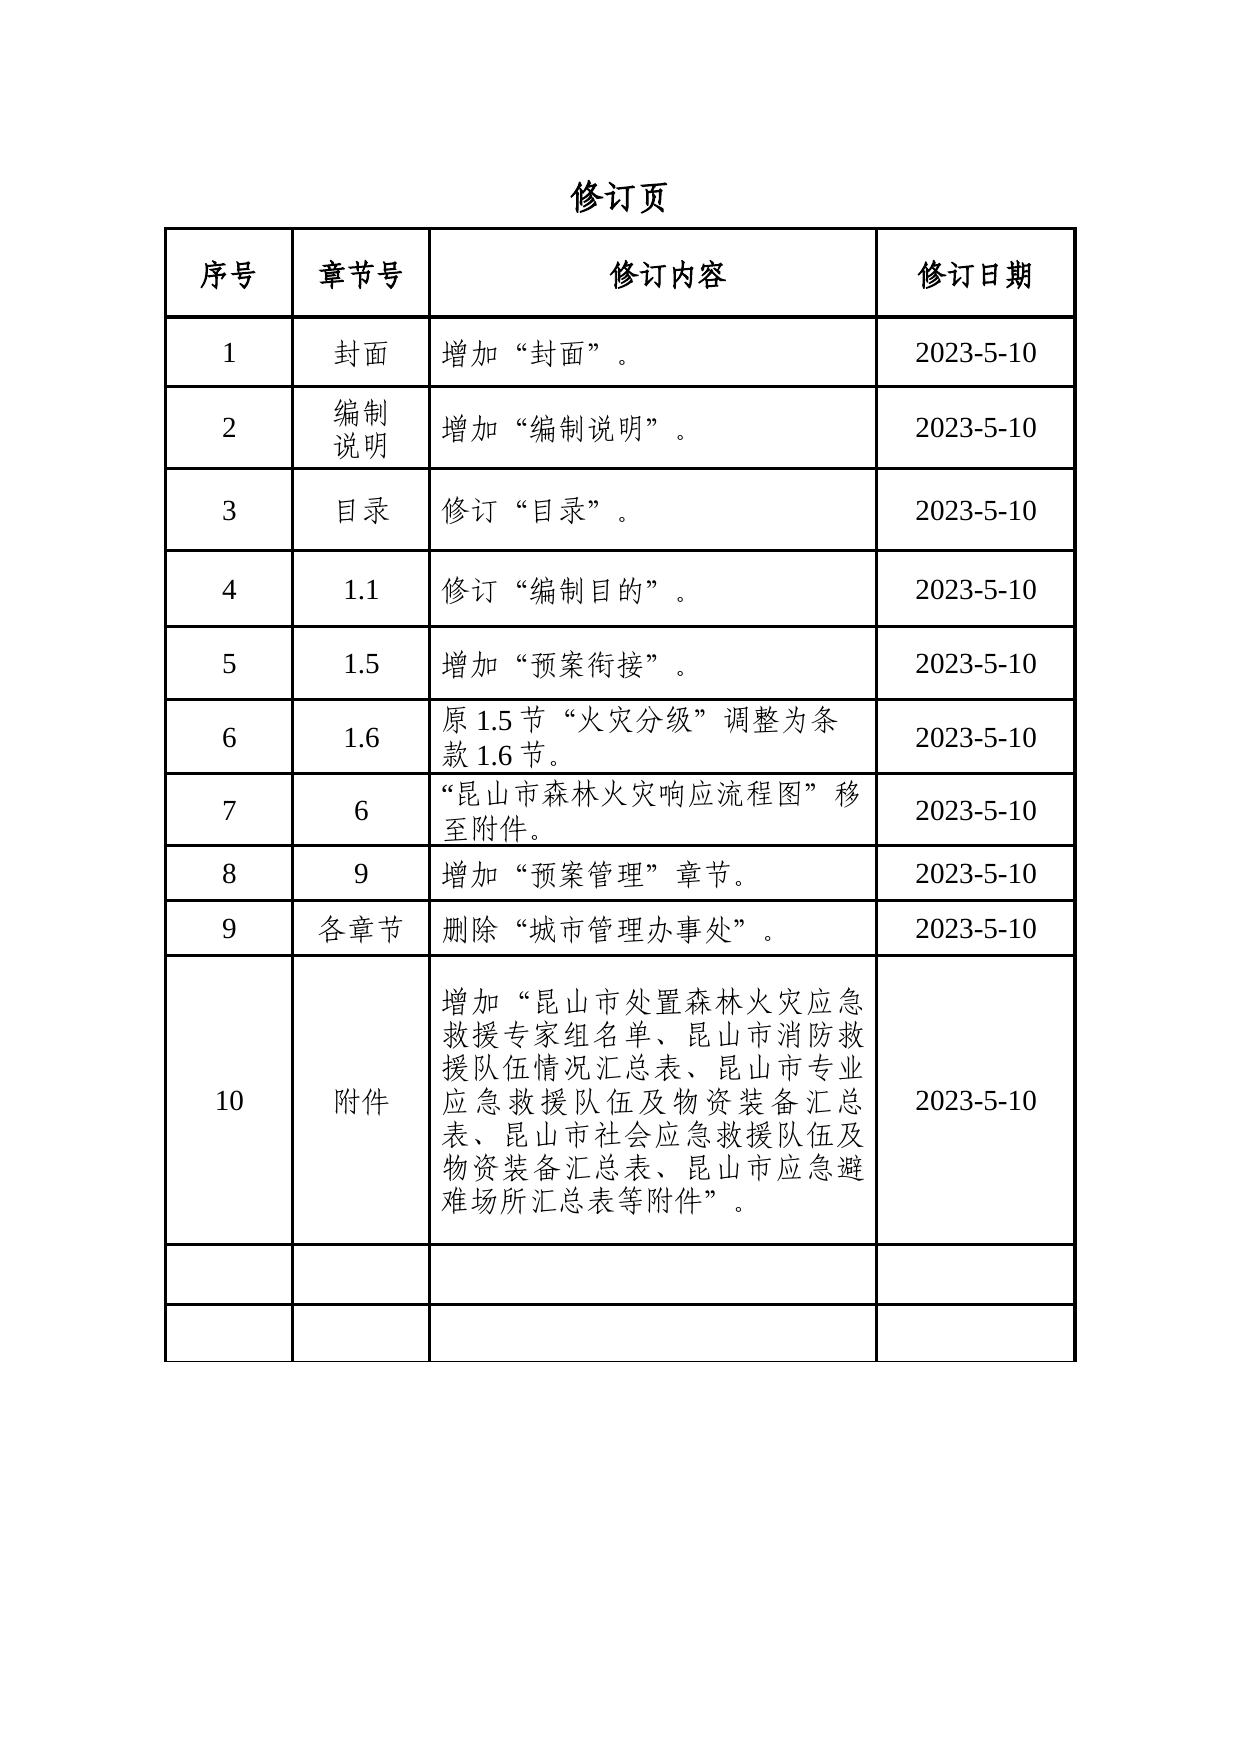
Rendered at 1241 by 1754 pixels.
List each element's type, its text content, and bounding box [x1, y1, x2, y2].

table_cell 编制 说明 [294, 388, 428, 467]
table_cell 9 [167, 902, 291, 953]
table_cell 封面 [294, 319, 428, 385]
table_cell 增加“预案衔接”。 [431, 628, 875, 698]
table_cell 2 [167, 388, 291, 467]
table_cell [878, 1306, 1073, 1361]
table_cell 3 [167, 470, 291, 549]
table_cell 删除“城市管理办事处”。 [431, 902, 875, 953]
table_cell 6 [167, 701, 291, 772]
table_cell 增加“编制说明”。 [431, 388, 875, 467]
table_cell [431, 1246, 875, 1303]
table_cell [294, 1306, 428, 1361]
table_header 修订日期 [878, 230, 1073, 315]
table_cell 2023-5-10 [878, 628, 1073, 698]
table_cell [431, 1306, 875, 1361]
table_cell 4 [167, 552, 291, 625]
table_cell 附件 [294, 957, 428, 1243]
table_cell [294, 1246, 428, 1303]
table_cell 增加“封面”。 [431, 319, 875, 385]
table_cell 5 [167, 628, 291, 698]
table_header 序号 [167, 230, 291, 315]
text 修订页 [148, 162, 1093, 227]
table_cell 1.1 [294, 552, 428, 625]
table_cell 1.5 [294, 628, 428, 698]
table_cell 增加“昆山市处置森林火灾应急救援专家组名单、昆山市消防救援队伍情况汇总表、昆山市专业应急救援队伍及物资装备汇总表、昆山市社会应急救援队伍及物资装备汇总表、昆山市应急避难场所汇总表等附件”。 [431, 957, 875, 1243]
table_cell 9 [294, 847, 428, 899]
table_cell [167, 1306, 291, 1361]
table_cell “昆山市森林火灾响应流程图”移至附件。 [431, 775, 875, 844]
table_cell 7 [167, 775, 291, 844]
table_cell 1 [167, 319, 291, 385]
table_cell [167, 1246, 291, 1303]
table_cell 2023-5-10 [878, 847, 1073, 899]
table_cell 2023-5-10 [878, 319, 1073, 385]
table_cell 8 [167, 847, 291, 899]
table_cell 2023-5-10 [878, 388, 1073, 467]
table_cell 10 [167, 957, 291, 1243]
table_cell 2023-5-10 [878, 470, 1073, 549]
table_cell 1.6 [294, 701, 428, 772]
table_cell 6 [294, 775, 428, 844]
table_cell 修订“编制目的”。 [431, 552, 875, 625]
table_cell 2023-5-10 [878, 701, 1073, 772]
table_cell 2023-5-10 [878, 957, 1073, 1243]
table_cell 目录 [294, 470, 428, 549]
table_cell 原1.5节“火灾分级”调整为条款1.6节。 [431, 701, 875, 772]
table_cell 2023-5-10 [878, 902, 1073, 953]
table_cell 各章节 [294, 902, 428, 953]
table_cell 2023-5-10 [878, 552, 1073, 625]
table_header 修订内容 [431, 230, 875, 315]
table_header 章节号 [294, 230, 428, 315]
table_cell 2023-5-10 [878, 775, 1073, 844]
table_cell [878, 1246, 1073, 1303]
table_cell 增加“预案管理”章节。 [431, 847, 875, 899]
table_cell 修订“目录”。 [431, 470, 875, 549]
